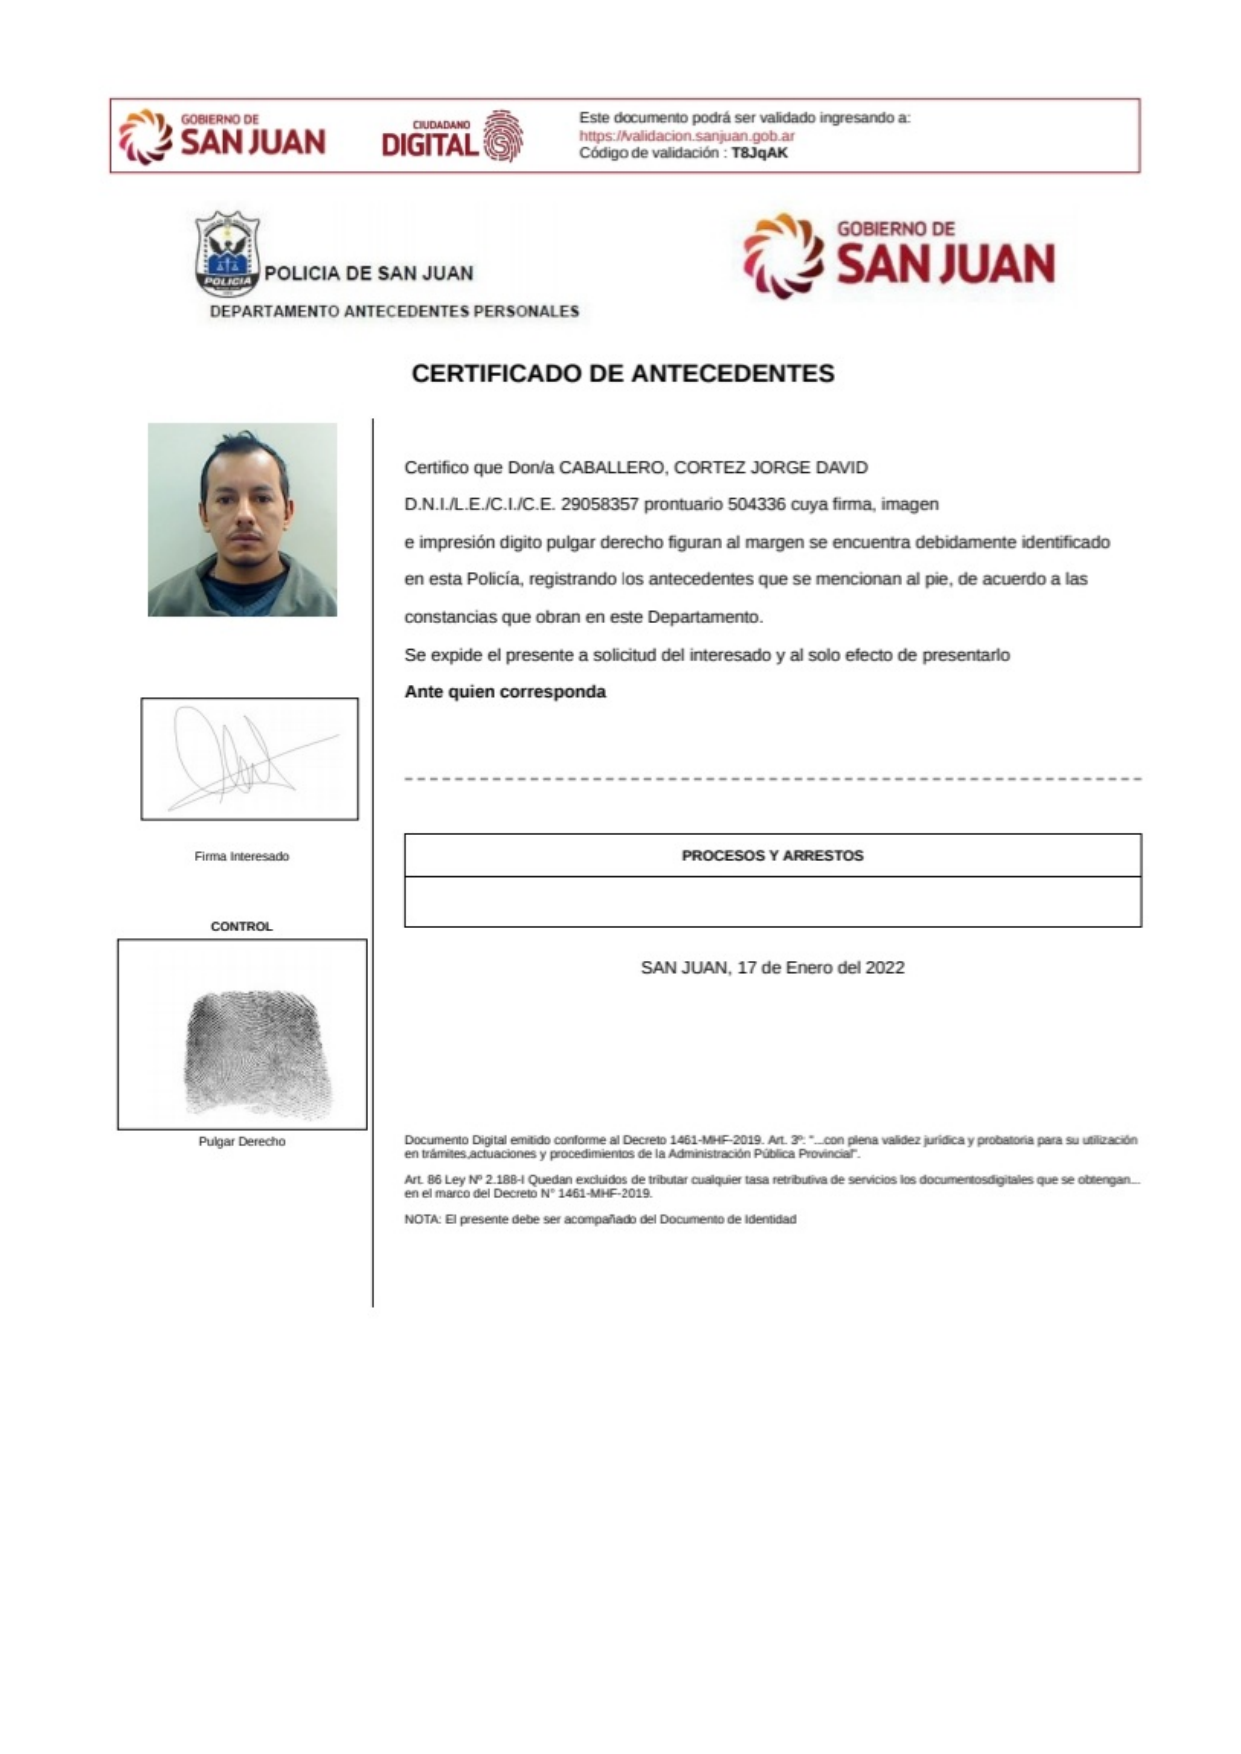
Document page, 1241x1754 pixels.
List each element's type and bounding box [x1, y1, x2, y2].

picture [75, 75, 1166, 1416]
